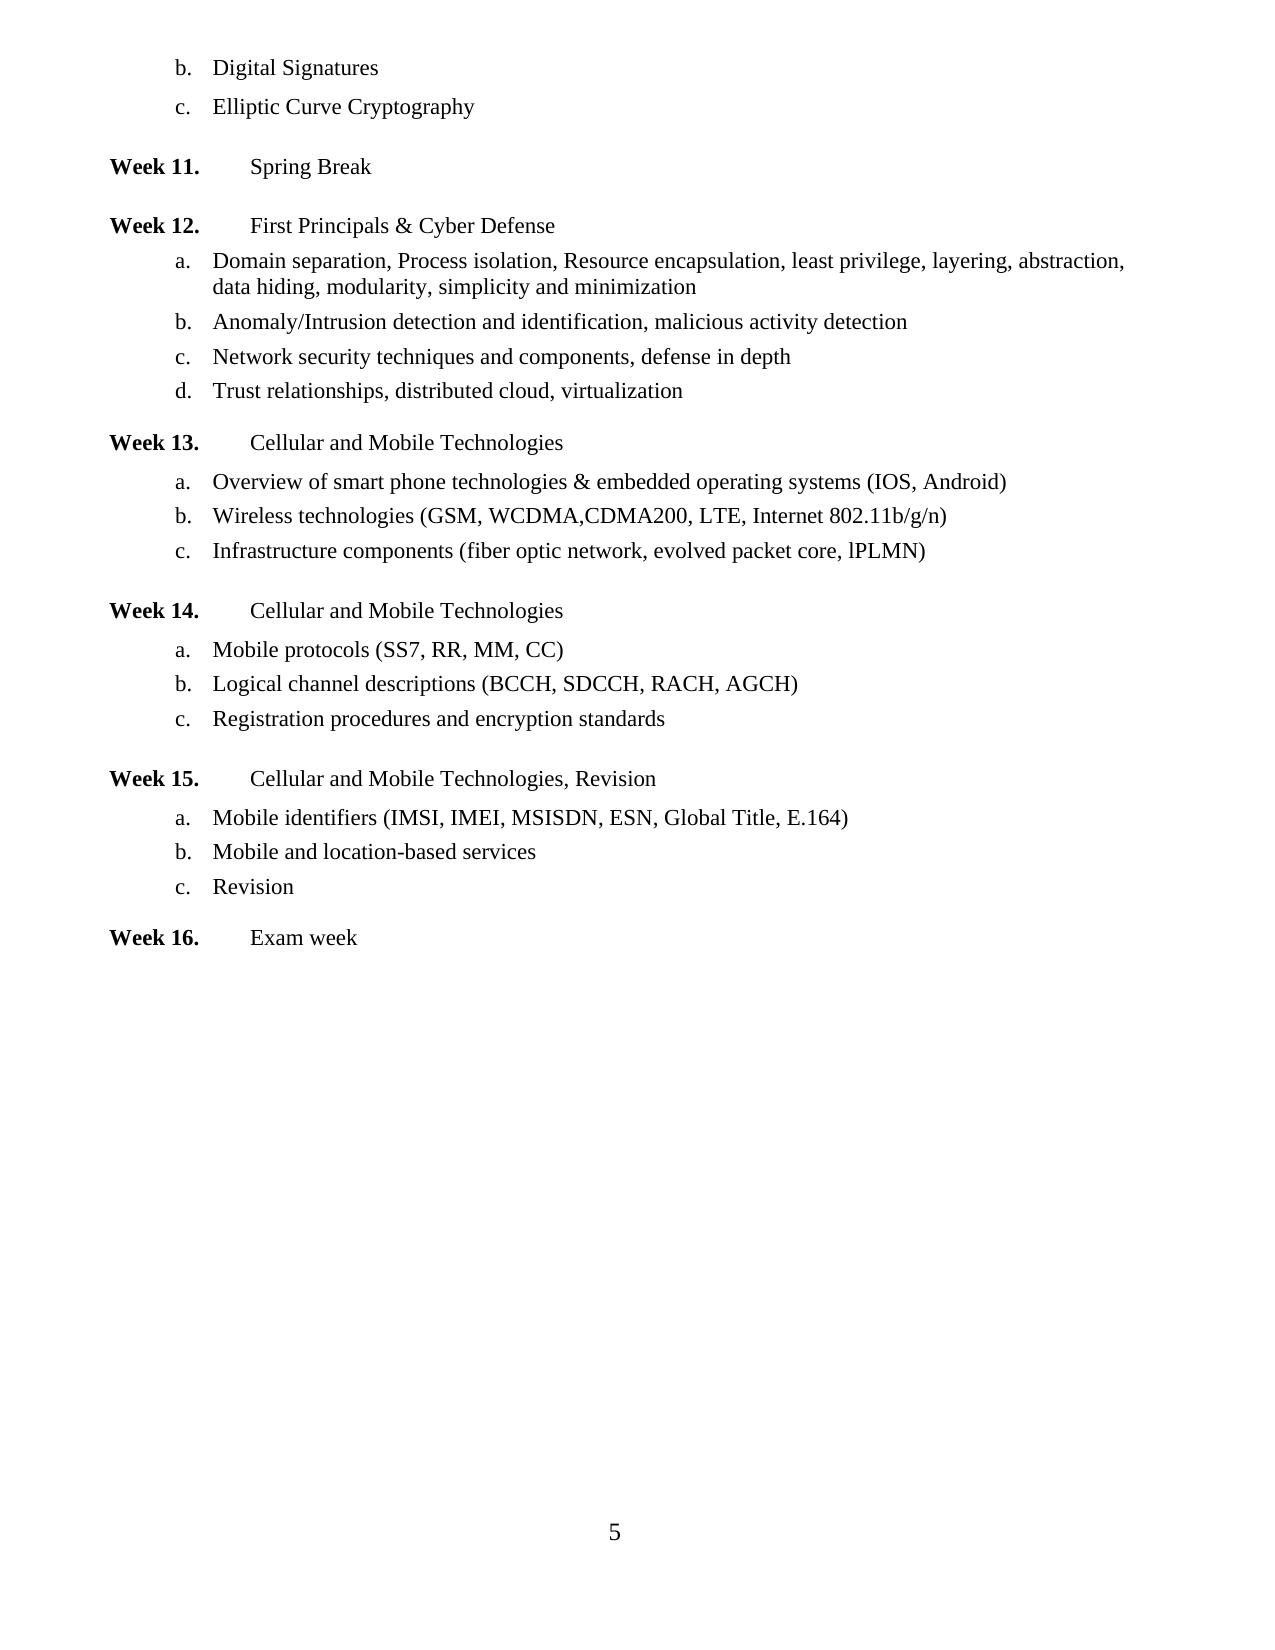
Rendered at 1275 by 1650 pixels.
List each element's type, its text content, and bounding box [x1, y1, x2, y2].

list Exam week [109, 924, 1129, 951]
list Trust relationships, distributed cloud, virtualization [175, 377, 1129, 404]
list Network security techniques and components, defense in depth [175, 343, 1129, 369]
list Cellular and Mobile Technologies [109, 429, 1129, 455]
list Logical channel descriptions (BCCH, SDCCH, RACH, AGCH) [175, 670, 1129, 697]
list Mobile identifiers (IMSI, IMEI, MSISDN, ESN, Global Title, E.164) [175, 803, 1129, 830]
list Infrastructure components (fiber optic network, evolved packet core, lPLMN) [175, 537, 1129, 563]
list Mobile protocols (SS7, RR, MM, CC) [175, 636, 1129, 662]
list Spring Break [109, 153, 1129, 179]
list Mobile and location-based services [175, 838, 1129, 864]
list Registration procedures and encryption standards [175, 705, 1129, 731]
list Anomaly/Intrusion detection and identification, malicious activity detection [175, 308, 1129, 334]
list Cellular and Mobile Technologies, Revision [109, 765, 1129, 791]
list Wireless technologies (GSM, WCDMA,CDMA200, LTE, Internet 802.11b/g/n) [175, 502, 1129, 529]
list Digital Signatures [175, 54, 1129, 81]
list Overview of smart phone technologies & embedded operating systems (IOS, Android) [175, 468, 1129, 494]
list Domain separation, Process isolation, Resource encapsulation, least privilege, layering, abstraction, data hiding, modularity, simplicity and minimization [175, 247, 1129, 300]
list Revision [175, 873, 1129, 899]
list Elliptic Curve Cryptography [175, 93, 1129, 119]
list Cellular and Mobile Technologies [109, 597, 1129, 623]
list First Principals & Cyber Defense [109, 212, 1129, 239]
